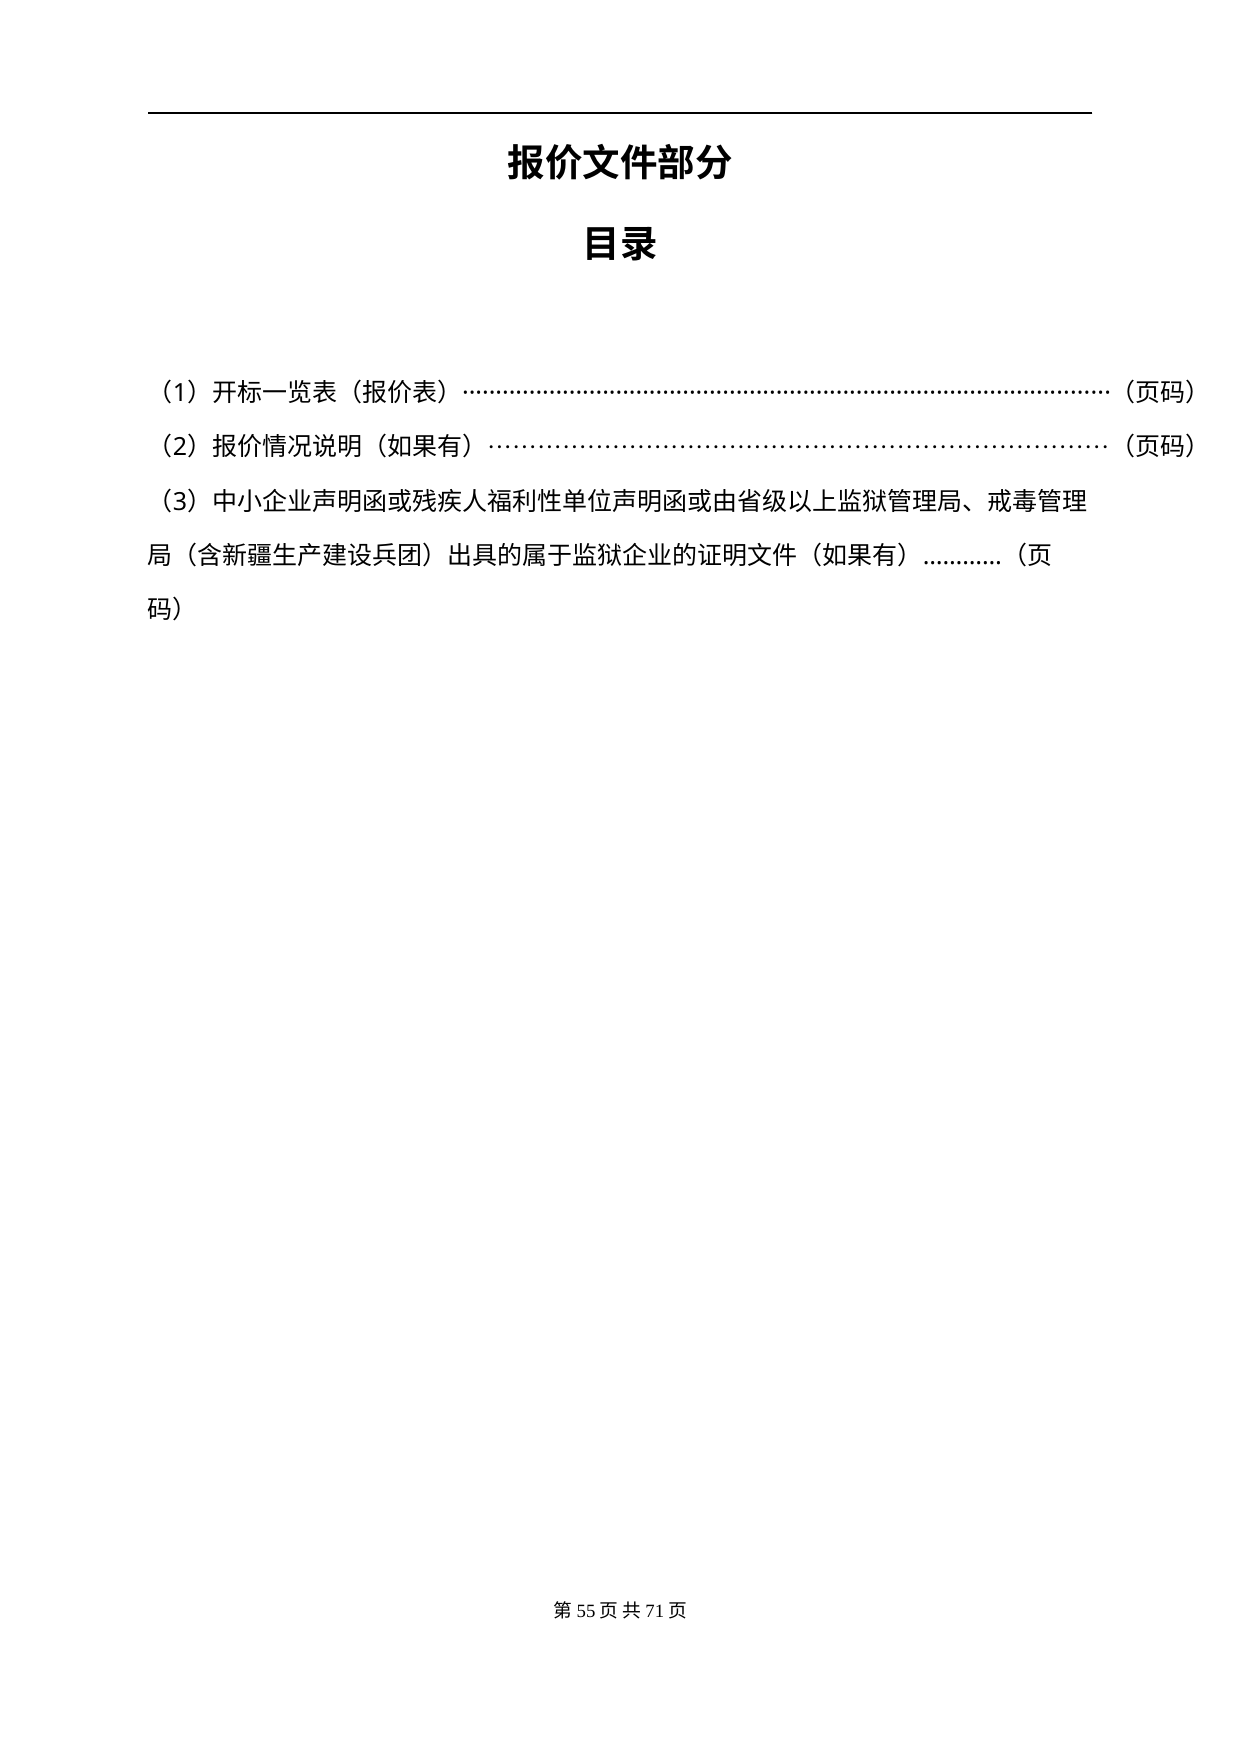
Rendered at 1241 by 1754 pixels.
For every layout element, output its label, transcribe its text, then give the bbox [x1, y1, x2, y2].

text （3）中小企业声明函或残疾人福利性单位声明函或由省级以上监狱管理局、戒毒管理局（含新疆生产建设兵团）出具的属于监狱企业的证明文件（如果有）…………（页码） [148, 481, 1092, 626]
list 开标一览表（报价表） （页码） [148, 372, 1092, 408]
text 报价文件部分 [148, 133, 1092, 187]
list 报价情况说明（如果有） （页码） [148, 427, 1092, 463]
text 目录 [148, 214, 1092, 268]
